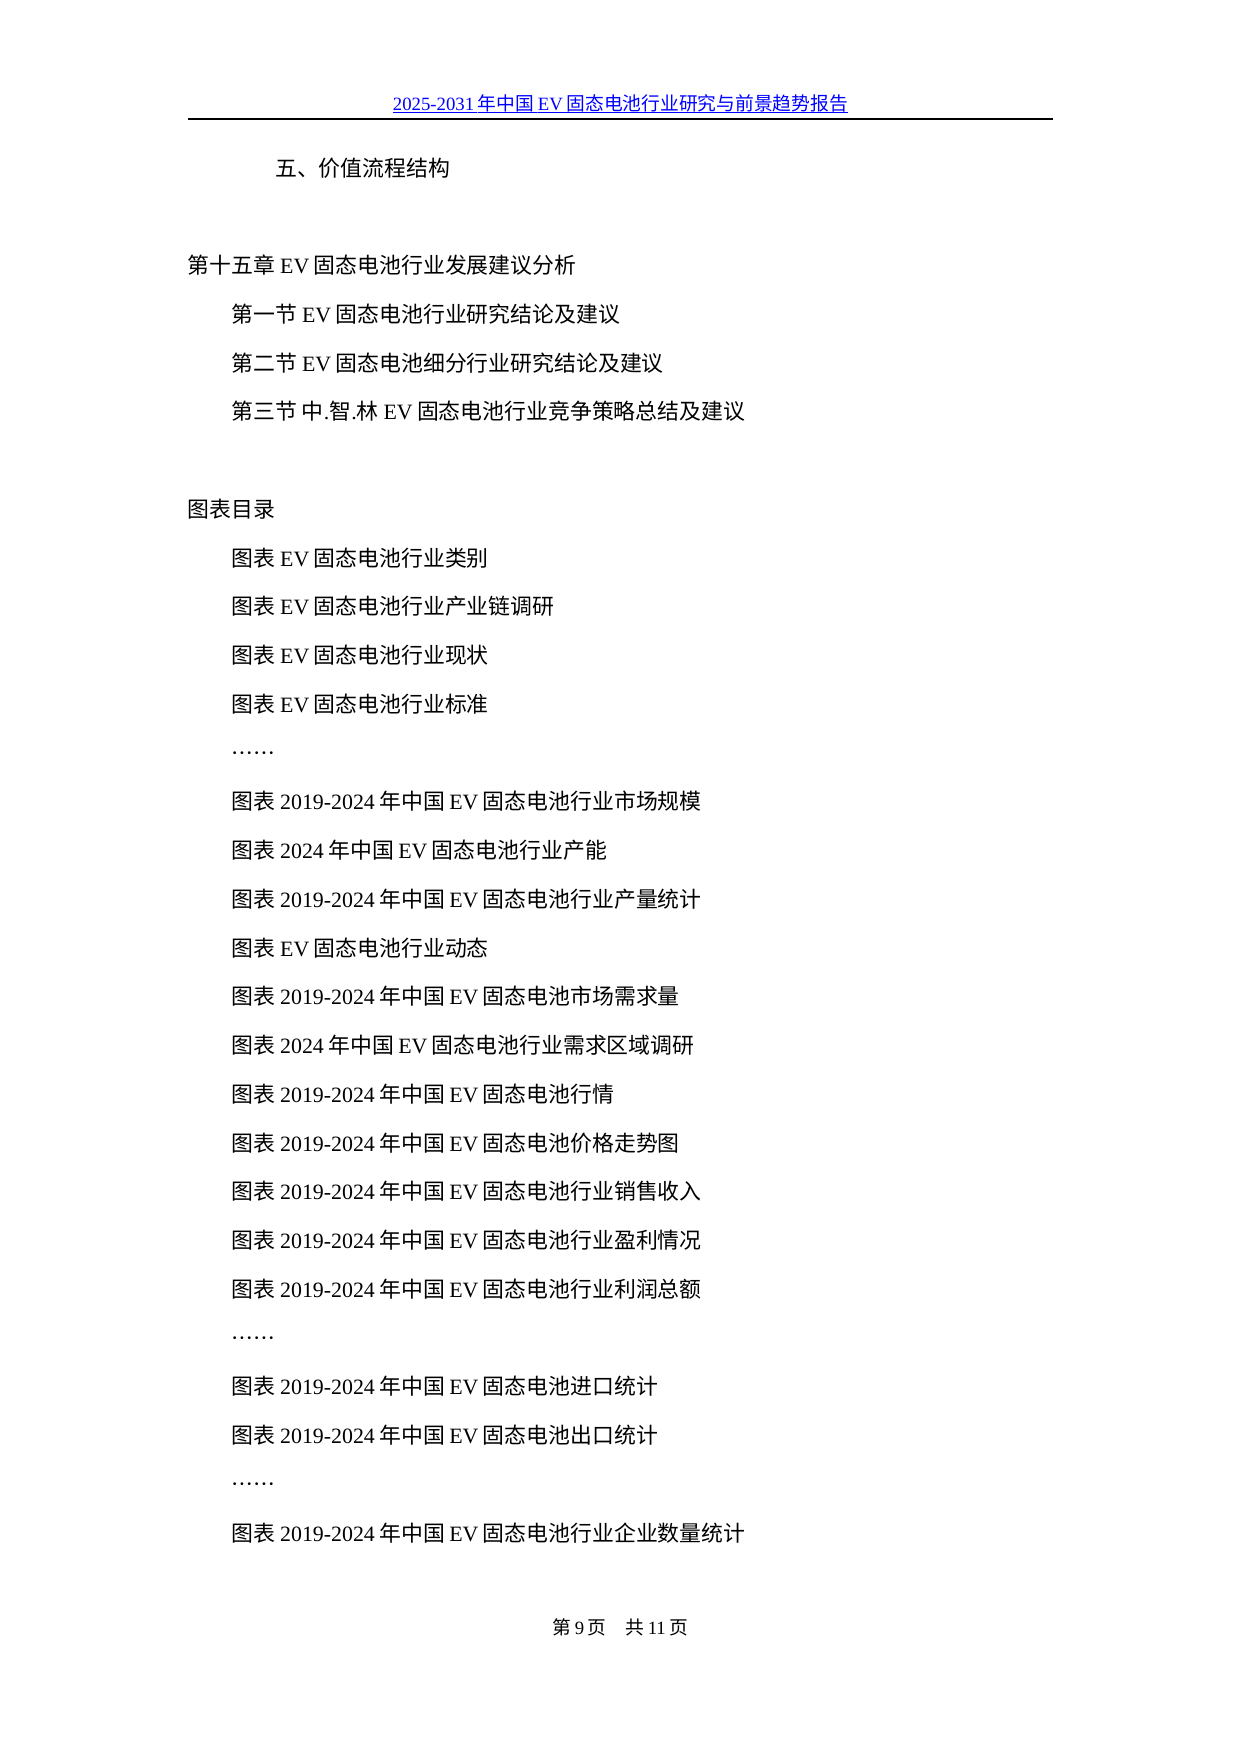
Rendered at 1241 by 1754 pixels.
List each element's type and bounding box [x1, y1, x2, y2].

text [187, 150, 1053, 1548]
